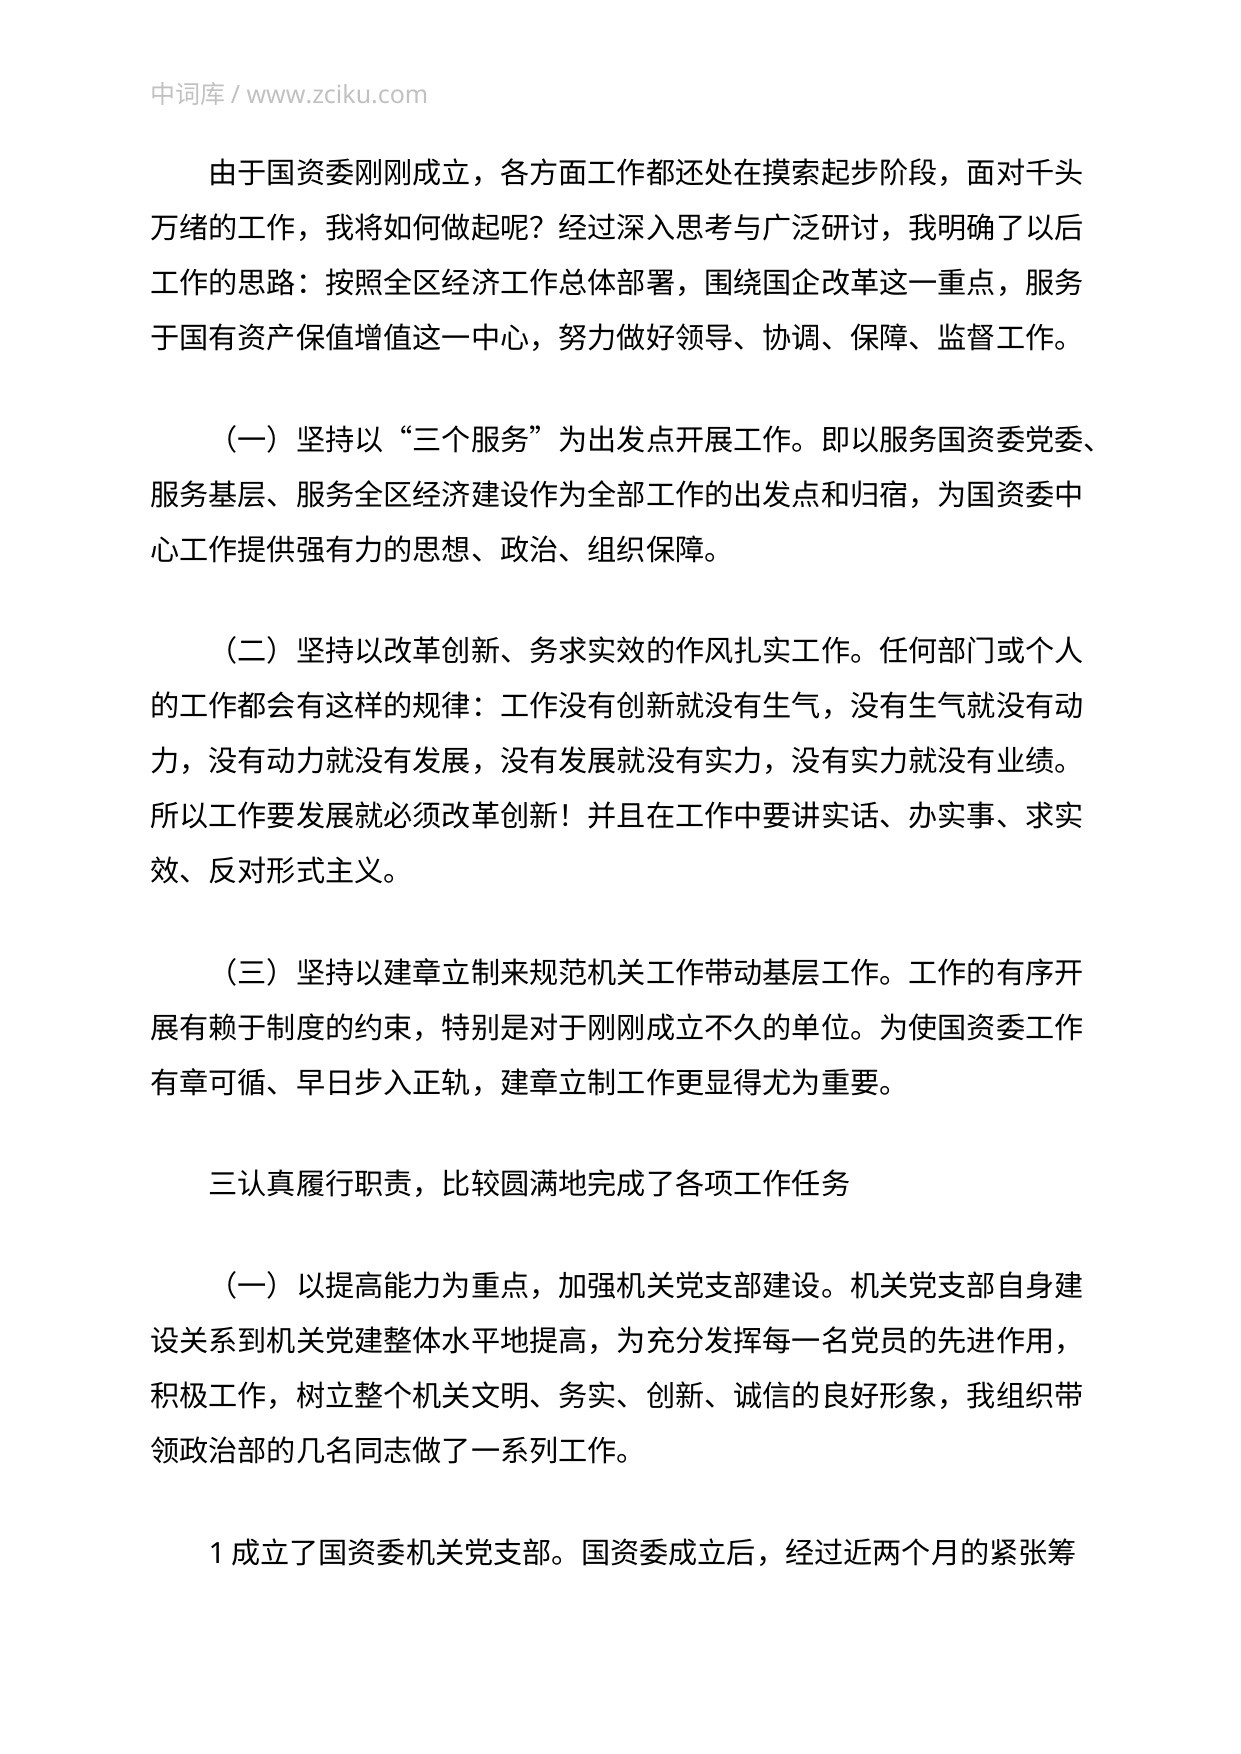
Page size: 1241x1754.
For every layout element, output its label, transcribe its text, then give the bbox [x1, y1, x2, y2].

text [150, 1529, 1090, 1572]
text 由于国资委刚刚成立，各方面工作都还处在摸索起步阶段，面对千头万绪的工作，我将如何做起呢？经过深入思考与广泛研讨，我明确了以后工作的思路：按照全区经济工作总体部署，围绕国企改革这一重点，服务于国有资产保值增值这一中心，努力做好领导、协调、保障、监督工作。 [150, 150, 1090, 357]
text （一）以提高能力为重点，加强机关党支部建设。机关党支部自身建设关系到机关党建整体水平地提高，为充分发挥每一名党员的先进作用，积极工作，树立整个机关文明、务实、创新、诚信的良好形象，我组织带领政治部的几名同志做了一系列工作。 [150, 1263, 1090, 1470]
text 三认真履行职责，比较圆满地完成了各项工作任务 [150, 1161, 1090, 1203]
text （二）坚持以改革创新、务求实效的作风扎实工作。任何部门或个人的工作都会有这样的规律：工作没有创新就没有生气，没有生气就没有动力，没有动力就没有发展，没有发展就没有实力，没有实力就没有业绩。所以工作要发展就必须改革创新！并且在工作中要讲实话、办实事、求实效、反对形式主义。 [150, 628, 1090, 890]
text （三）坚持以建章立制来规范机关工作带动基层工作。工作的有序开展有赖于制度的约束，特别是对于刚刚成立不久的单位。为使国资委工作有章可循、早日步入正轨，建章立制工作更显得尤为重要。 [150, 949, 1090, 1101]
text （一）坚持以“三个服务”为出发点开展工作。即以服务国资委党委、服务基层、服务全区经济建设作为全部工作的出发点和归宿，为国资委中心工作提供强有力的思想、政治、组织保障。 [150, 416, 1090, 568]
